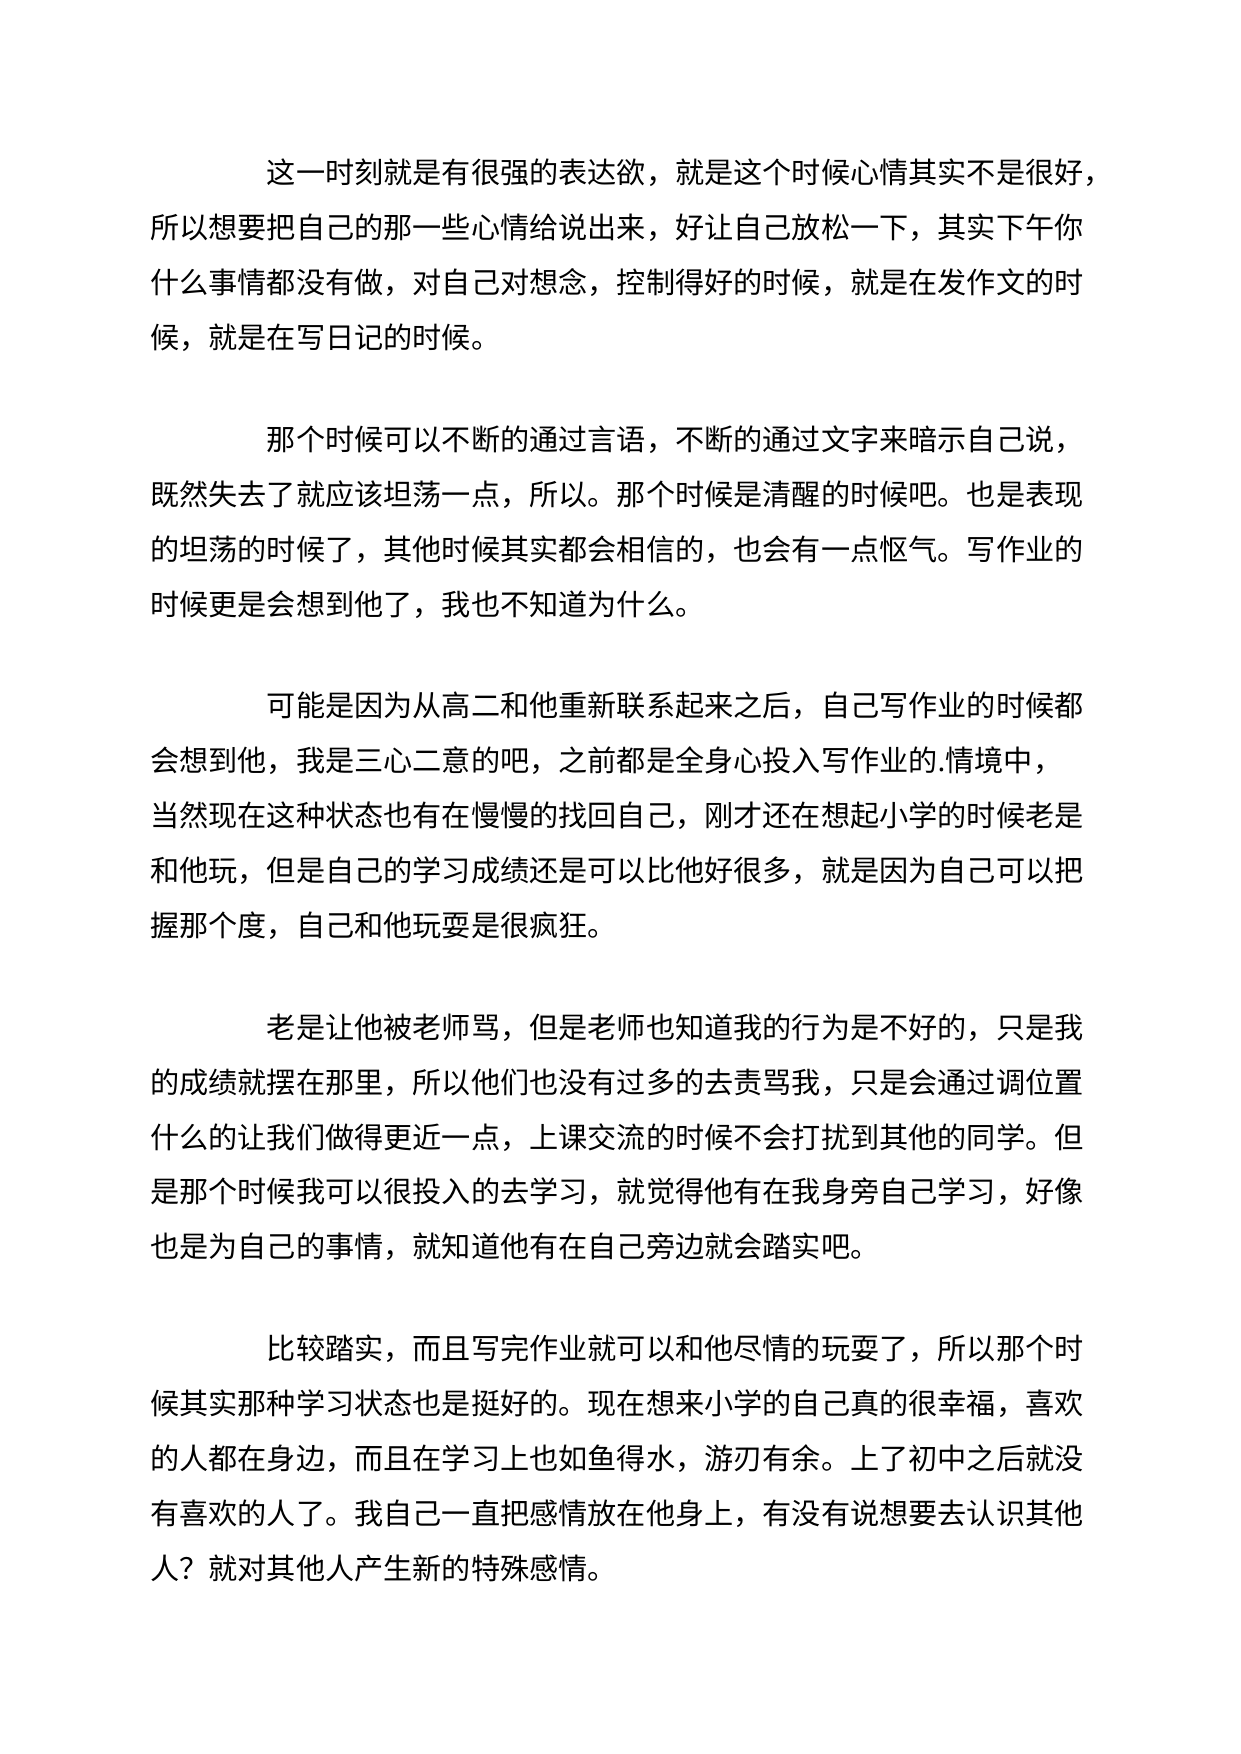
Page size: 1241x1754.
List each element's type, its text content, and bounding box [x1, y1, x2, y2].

text 比较踏实，而且写完作业就可以和他尽情的玩耍了，所以那个时候其实那种学习状态也是挺好的。现在想来小学的自己真的很幸福，喜欢的人都在身边，而且在学习上也如鱼得水，游刃有余。上了初中之后就没有喜欢的人了。我自己一直把感情放在他身上，有没有说想要去认识其他人？就对其他人产生新的特殊感情。 [150, 1326, 1090, 1588]
text 老是让他被老师骂，但是老师也知道我的行为是不好的，只是我的成绩就摆在那里，所以他们也没有过多的去责骂我，只是会通过调位置什么的让我们做得更近一点，上课交流的时候不会打扰到其他的同学。但是那个时候我可以很投入的去学习，就觉得他有在我身旁自己学习，好像也是为自己的事情，就知道他有在自己旁边就会踏实吧。 [150, 1004, 1090, 1266]
text 这一时刻就是有很强的表达欲，就是这个时候心情其实不是很好，所以想要把自己的那一些心情给说出来，好让自己放松一下，其实下午你什么事情都没有做，对自己对想念，控制得好的时候，就是在发作文的时候，就是在写日记的时候。 [150, 150, 1090, 357]
text 那个时候可以不断的通过言语，不断的通过文字来暗示自己说，既然失去了就应该坦荡一点，所以。那个时候是清醒的时候吧。也是表现的坦荡的时候了，其他时候其实都会相信的，也会有一点怄气。写作业的时候更是会想到他了，我也不知道为什么。 [150, 416, 1090, 623]
text 可能是因为从高二和他重新联系起来之后，自己写作业的时候都会想到他，我是三心二意的吧，之前都是全身心投入写作业的.情境中，当然现在这种状态也有在慢慢的找回自己，刚才还在想起小学的时候老是和他玩，但是自己的学习成绩还是可以比他好很多，就是因为自己可以把握那个度，自己和他玩耍是很疯狂。 [150, 683, 1090, 945]
